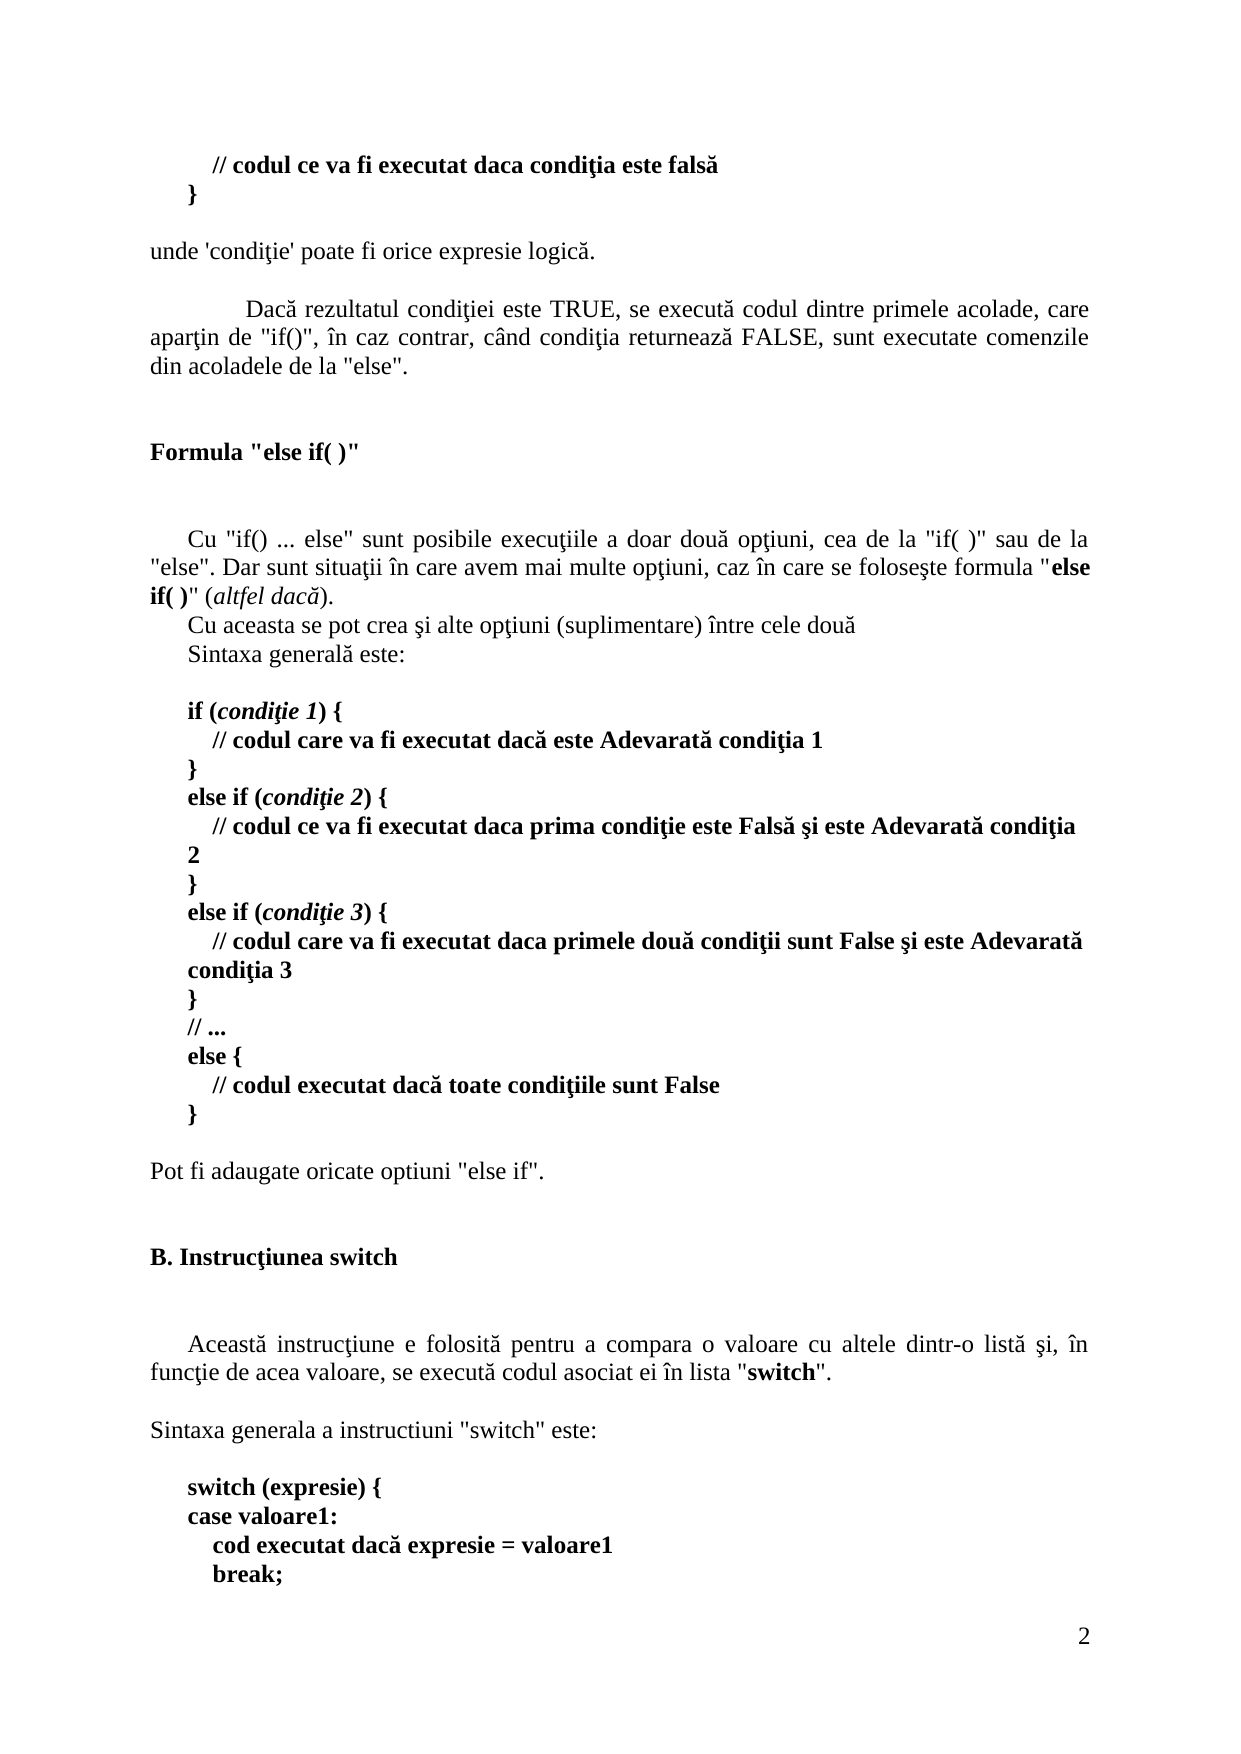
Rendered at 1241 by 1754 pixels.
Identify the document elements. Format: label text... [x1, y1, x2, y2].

text Sintaxa generală este: [150, 639, 1090, 667]
text Sintaxa generala a instructiuni "switch" este: [150, 1386, 1090, 1444]
text B. Instrucţiunea switch [150, 1242, 1090, 1271]
text if (condiţie 1) { // codul care va fi executat dacă este Adevarată condiţia 1 } else if (condiţie 2) { // codul ce va fi executat daca prima condiţie este Falsă şi este Adevarată condiţia 2 } else if (condiţie 3) { // codul care va fi executat daca primele două condiţii sunt False şi este Adevarată condiţia 3 } // ... else { // codul executat dacă toate condiţiile sunt False } [187, 696, 1090, 1127]
text Formula "else if( )" [150, 437, 1090, 466]
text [187, 1472, 1090, 1587]
text Cu aceasta se pot crea şi alte opţiuni (suplimentare) între cele două [150, 610, 1090, 639]
text Cu "if() ... else" sunt posibile execuţiile a doar două opţiuni, cea de la "if( )" sau de la "else". Dar sunt situaţii în care avem mai multe opţiuni, caz în care se foloseşte formula "else if( )" (altfel dacă). [150, 524, 1090, 610]
text Pot fi adaugate oricate optiuni "else if". [150, 1156, 1090, 1185]
text unde 'condiţie' poate fi orice expresie logică. [150, 236, 1090, 265]
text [187, 150, 1090, 207]
text Această instrucţiune e folosită pentru a compara o valoare cu altele dintr-o listă şi, în funcţie de acea valoare, se execută codul asociat ei în lista "switch". [150, 1329, 1090, 1386]
text Dacă rezultatul condiţiei este TRUE, se execută codul dintre primele acolade, care aparţin de "if()", în caz contrar, când condiţia returnează FALSE, sunt executate comenzile din acoladele de la "else". [150, 294, 1090, 380]
